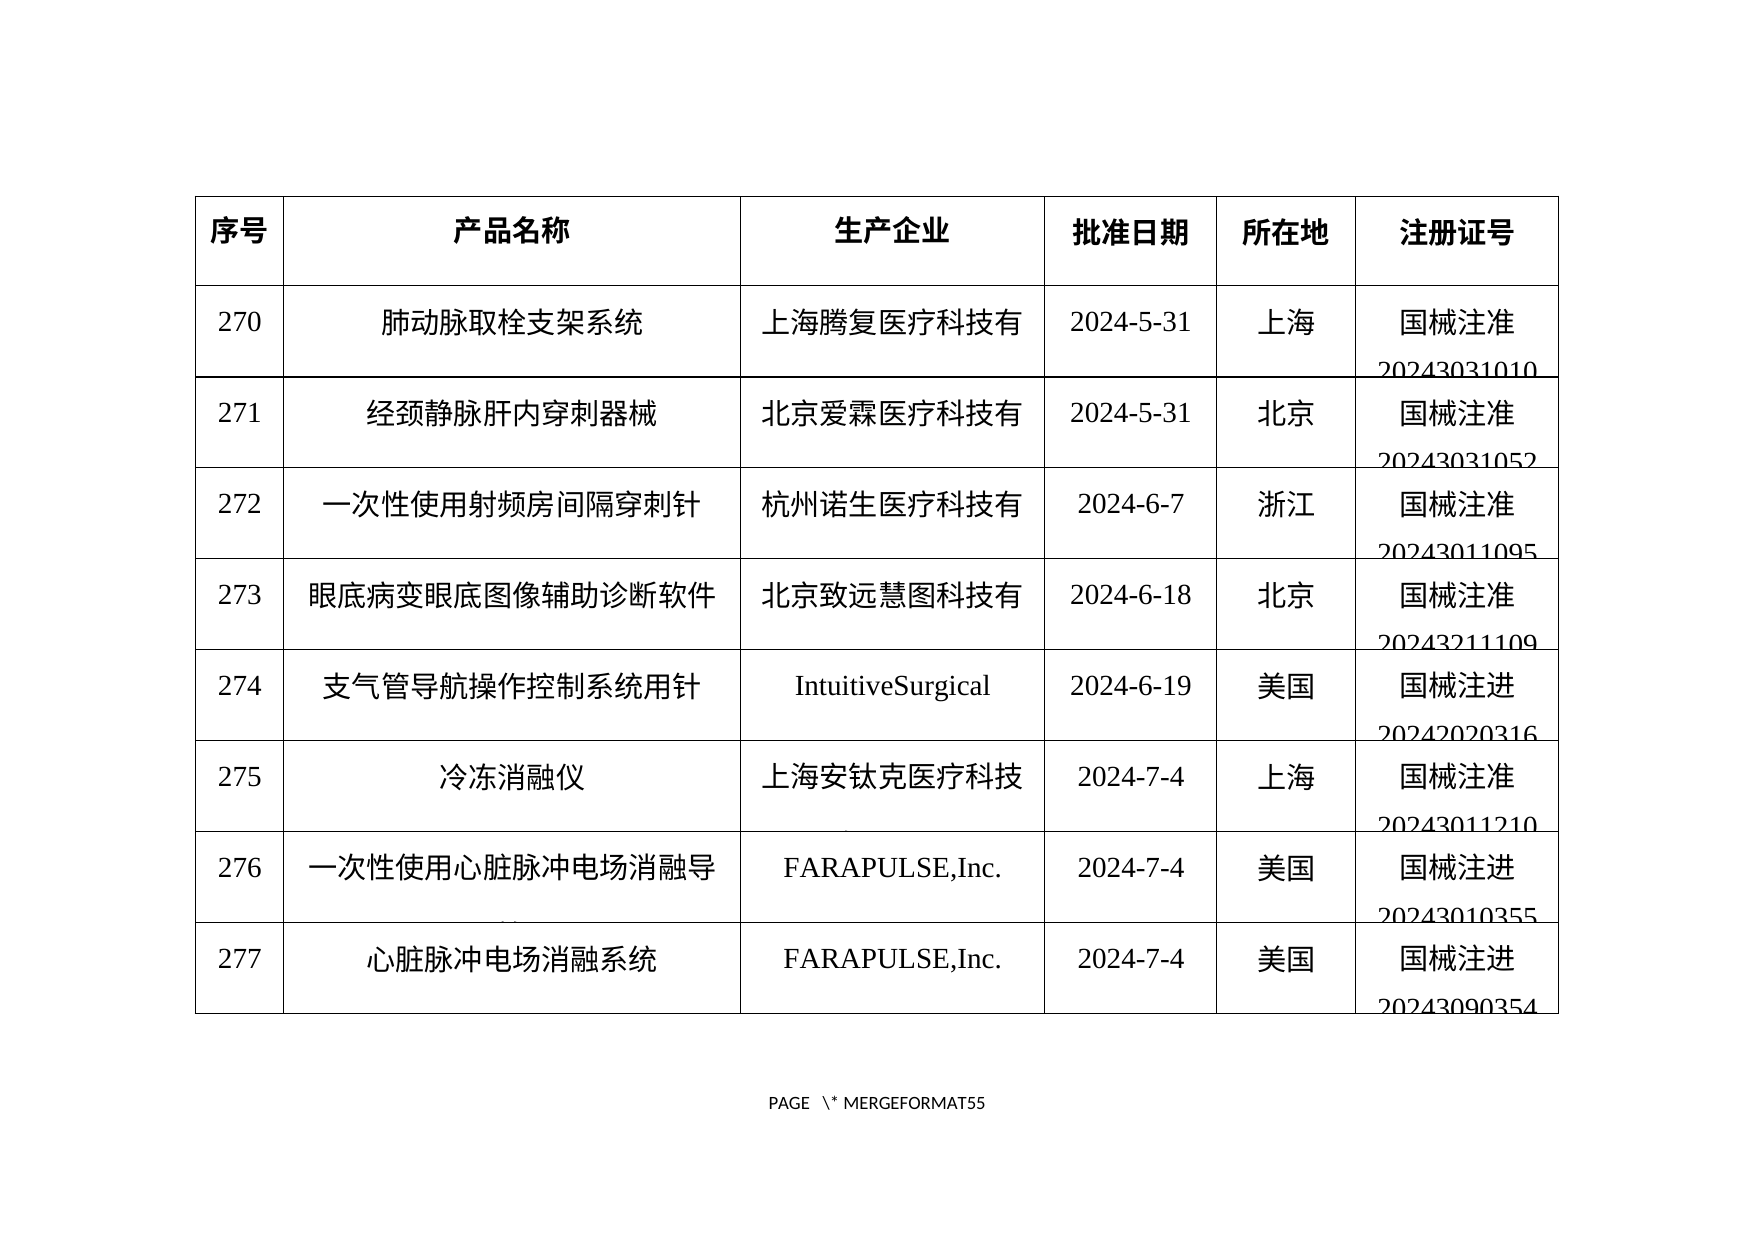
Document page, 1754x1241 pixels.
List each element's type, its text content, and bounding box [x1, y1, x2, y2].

table_cell 2024-6-18 [1045, 559, 1216, 649]
table_cell 274 [196, 650, 283, 740]
table_cell 国械注准20243211109 [1356, 559, 1558, 649]
table_cell 美国 [1217, 832, 1355, 922]
table_cell 国械注准20243011095 [1356, 468, 1558, 558]
table_cell 2024-5-31 [1045, 378, 1216, 467]
table_cell 2024-5-31 [1045, 286, 1216, 376]
table_cell 一次性使用心脏脉冲电场消融导管 [284, 832, 740, 922]
table_cell 美国 [1217, 650, 1355, 740]
table_header 批准日期 [1045, 197, 1216, 285]
table_cell 国械注准20243011210 [1356, 741, 1558, 831]
table_cell 上海安钛克医疗科技有限公司 [741, 741, 1044, 831]
table_cell 277 [196, 923, 283, 1013]
table_cell 支气管导航操作控制系统用针 [284, 650, 740, 740]
table_cell 国械注进20242020316 [1356, 650, 1558, 740]
table_cell FARAPULSE,Inc. [741, 923, 1044, 1013]
table_cell 经颈静脉肝内穿刺器械 [284, 378, 740, 467]
table_cell 上海 [1217, 286, 1355, 376]
table_header 注册证号 [1356, 197, 1558, 285]
table_cell 275 [196, 741, 283, 831]
table_cell 271 [196, 378, 283, 467]
table_cell 2024-6-19 [1045, 650, 1216, 740]
table_cell 2024-7-4 [1045, 923, 1216, 1013]
table_cell 2024-7-4 [1045, 832, 1216, 922]
table_cell 北京爱霖医疗科技有限公司 [741, 378, 1044, 467]
table_cell 上海腾复医疗科技有限公司 [741, 286, 1044, 376]
table_cell 肺动脉取栓支架系统 [284, 286, 740, 376]
table_cell 冷冻消融仪 [284, 741, 740, 831]
table_cell 国械注准20243031052 [1356, 378, 1558, 467]
table_cell IntuitiveSurgical [741, 650, 1044, 740]
table_cell 国械注进20243010355 [1356, 832, 1558, 922]
table_cell 270 [196, 286, 283, 376]
table_cell 276 [196, 832, 283, 922]
table_cell 北京 [1217, 559, 1355, 649]
table_cell 上海 [1217, 741, 1355, 831]
table_cell 273 [196, 559, 283, 649]
table_cell 眼底病变眼底图像辅助诊断软件 [284, 559, 740, 649]
table_header 所在地 [1217, 197, 1355, 285]
table_cell 国械注准20243031010 [1356, 286, 1558, 376]
table_cell 2024-6-7 [1045, 468, 1216, 558]
table_header 生产企业 [741, 197, 1044, 285]
table_cell 北京 [1217, 378, 1355, 467]
table_cell 国械注进20243090354 [1356, 923, 1558, 1013]
table_cell 北京致远慧图科技有限公司 [741, 559, 1044, 649]
table_cell 2024-7-4 [1045, 741, 1216, 831]
table_cell 心脏脉冲电场消融系统 [284, 923, 740, 1013]
table_cell FARAPULSE,Inc. [741, 832, 1044, 922]
table_cell 美国 [1217, 923, 1355, 1013]
table_cell 浙江 [1217, 468, 1355, 558]
table_cell 272 [196, 468, 283, 558]
table_header 序号 [196, 197, 283, 285]
table_cell 杭州诺生医疗科技有限公司 [741, 468, 1044, 558]
table_cell 一次性使用射频房间隔穿刺针 [284, 468, 740, 558]
table_header 产品名称 [284, 197, 740, 285]
